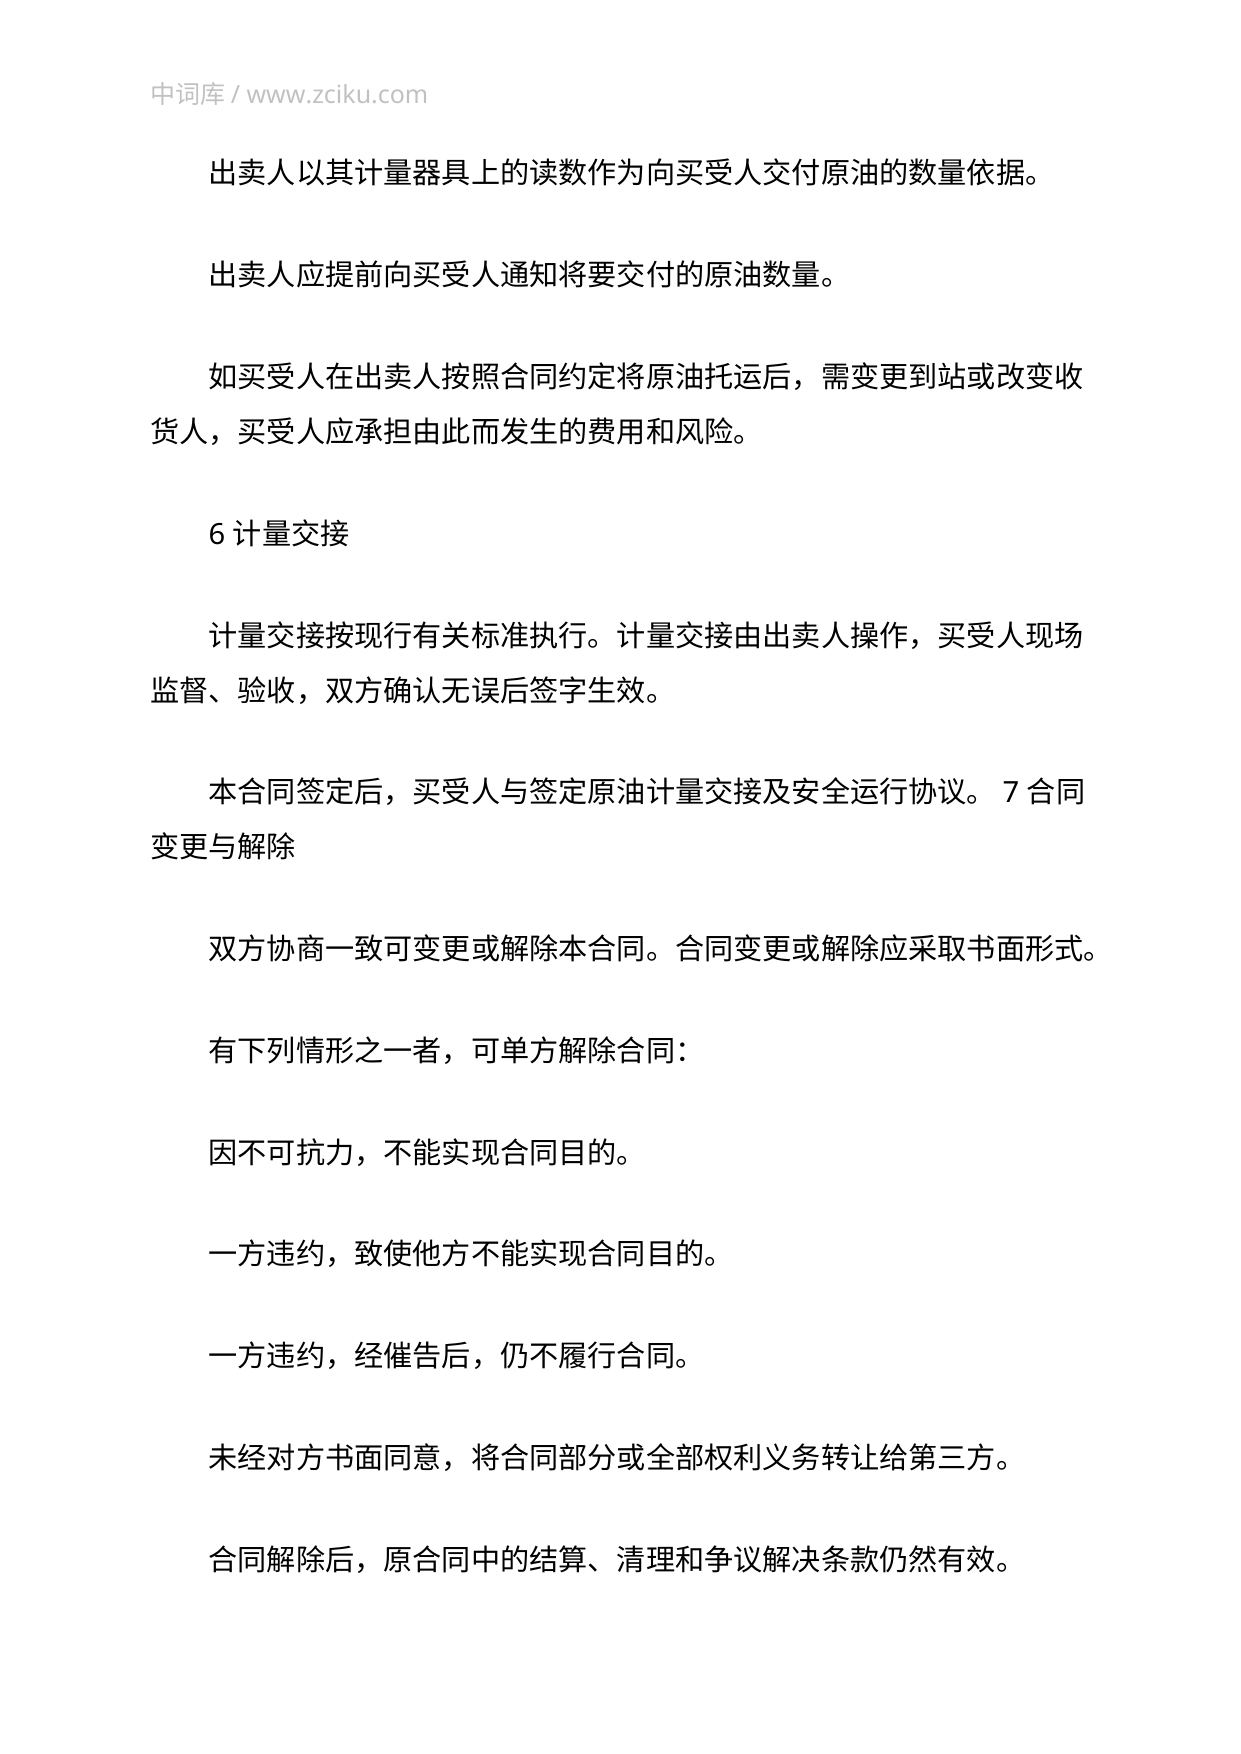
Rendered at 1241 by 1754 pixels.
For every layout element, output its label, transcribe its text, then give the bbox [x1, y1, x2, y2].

text 6 计量交接 [150, 510, 1090, 553]
text 合同解除后，原合同中的结算、清理和争议解决条款仍然有效。 [150, 1536, 1090, 1578]
text 一方违约，致使他方不能实现合同目的。 [150, 1231, 1090, 1273]
text 未经对方书面同意，将合同部分或全部权利义务转让给第三方。 [150, 1434, 1090, 1477]
text 出卖人以其计量器具上的读数作为向买受人交付原油的数量依据。 [150, 150, 1090, 192]
text 计量交接按现行有关标准执行。计量交接由出卖人操作，买受人现场监督、验收，双方确认无误后签字生效。 [150, 612, 1090, 709]
text 如买受人在出卖人按照合同约定将原油托运后，需变更到站或改变收货人，买受人应承担由此而发生的费用和风险。 [150, 353, 1090, 451]
text 出卖人应提前向买受人通知将要交付的原油数量。 [150, 252, 1090, 294]
text 本合同签定后，买受人与签定原油计量交接及安全运行协议。 7 合同变更与解除 [150, 769, 1090, 866]
text 双方协商一致可变更或解除本合同。合同变更或解除应采取书面形式。 [150, 926, 1090, 968]
text 一方违约，经催告后，仍不履行合同。 [150, 1333, 1090, 1375]
text 因不可抗力，不能实现合同目的。 [150, 1129, 1090, 1171]
text 有下列情形之一者，可单方解除合同： [150, 1027, 1090, 1070]
